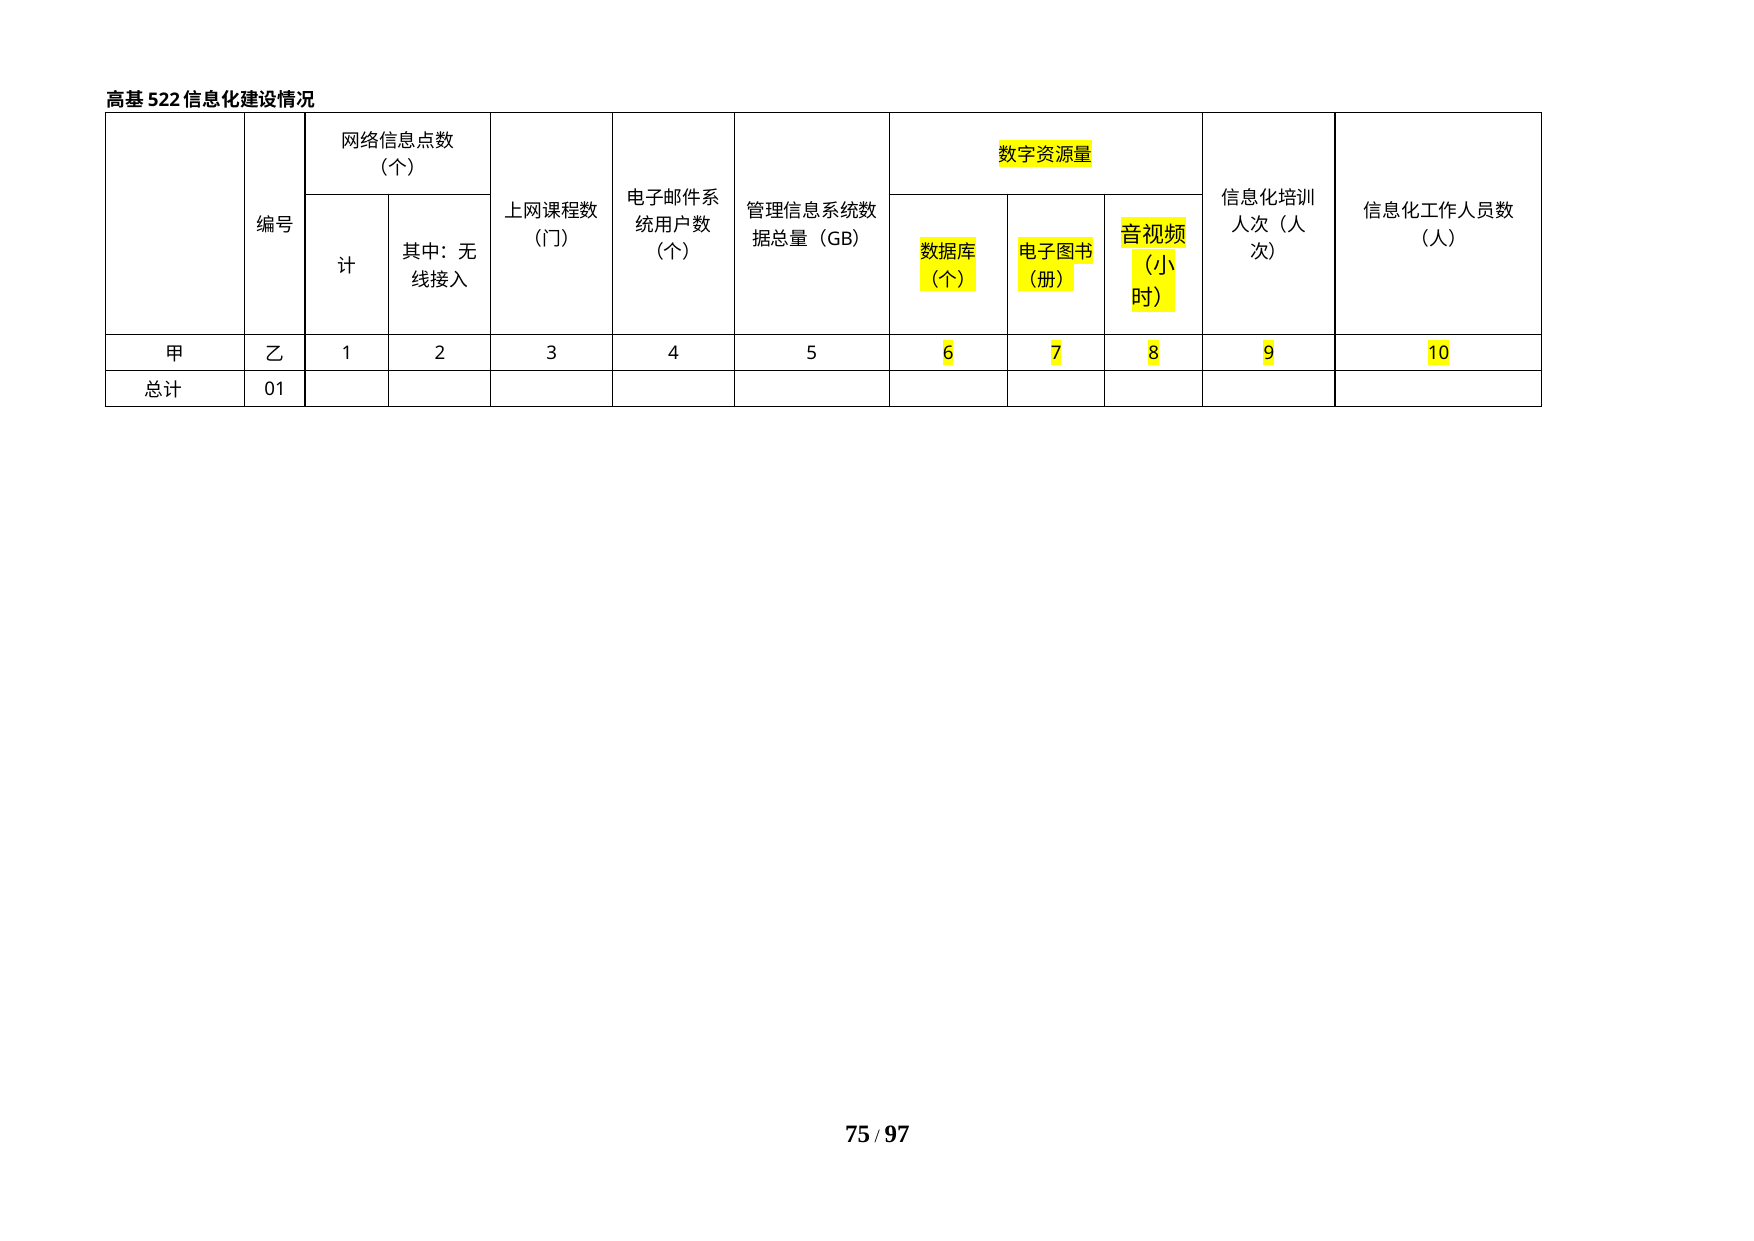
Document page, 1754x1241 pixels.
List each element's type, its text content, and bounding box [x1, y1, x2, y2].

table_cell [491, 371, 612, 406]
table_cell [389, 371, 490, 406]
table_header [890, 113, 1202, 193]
text 高基522信息化建设情况 [106, 87, 1648, 112]
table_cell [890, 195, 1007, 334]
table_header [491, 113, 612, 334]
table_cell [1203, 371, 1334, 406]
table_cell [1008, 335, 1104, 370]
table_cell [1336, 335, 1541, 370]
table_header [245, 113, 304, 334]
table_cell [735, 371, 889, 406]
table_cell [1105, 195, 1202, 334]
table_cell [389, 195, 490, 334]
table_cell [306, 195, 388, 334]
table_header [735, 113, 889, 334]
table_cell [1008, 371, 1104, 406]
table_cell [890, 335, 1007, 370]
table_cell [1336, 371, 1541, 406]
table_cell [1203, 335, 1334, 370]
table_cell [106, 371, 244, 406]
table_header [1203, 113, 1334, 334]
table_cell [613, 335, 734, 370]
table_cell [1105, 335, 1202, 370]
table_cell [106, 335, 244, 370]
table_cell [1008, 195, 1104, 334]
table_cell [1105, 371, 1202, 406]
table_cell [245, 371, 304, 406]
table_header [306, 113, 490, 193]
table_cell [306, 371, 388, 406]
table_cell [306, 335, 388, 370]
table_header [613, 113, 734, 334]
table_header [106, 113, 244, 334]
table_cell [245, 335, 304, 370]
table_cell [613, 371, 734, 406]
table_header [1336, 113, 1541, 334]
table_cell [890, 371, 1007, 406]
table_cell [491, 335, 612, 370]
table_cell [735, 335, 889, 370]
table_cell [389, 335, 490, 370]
